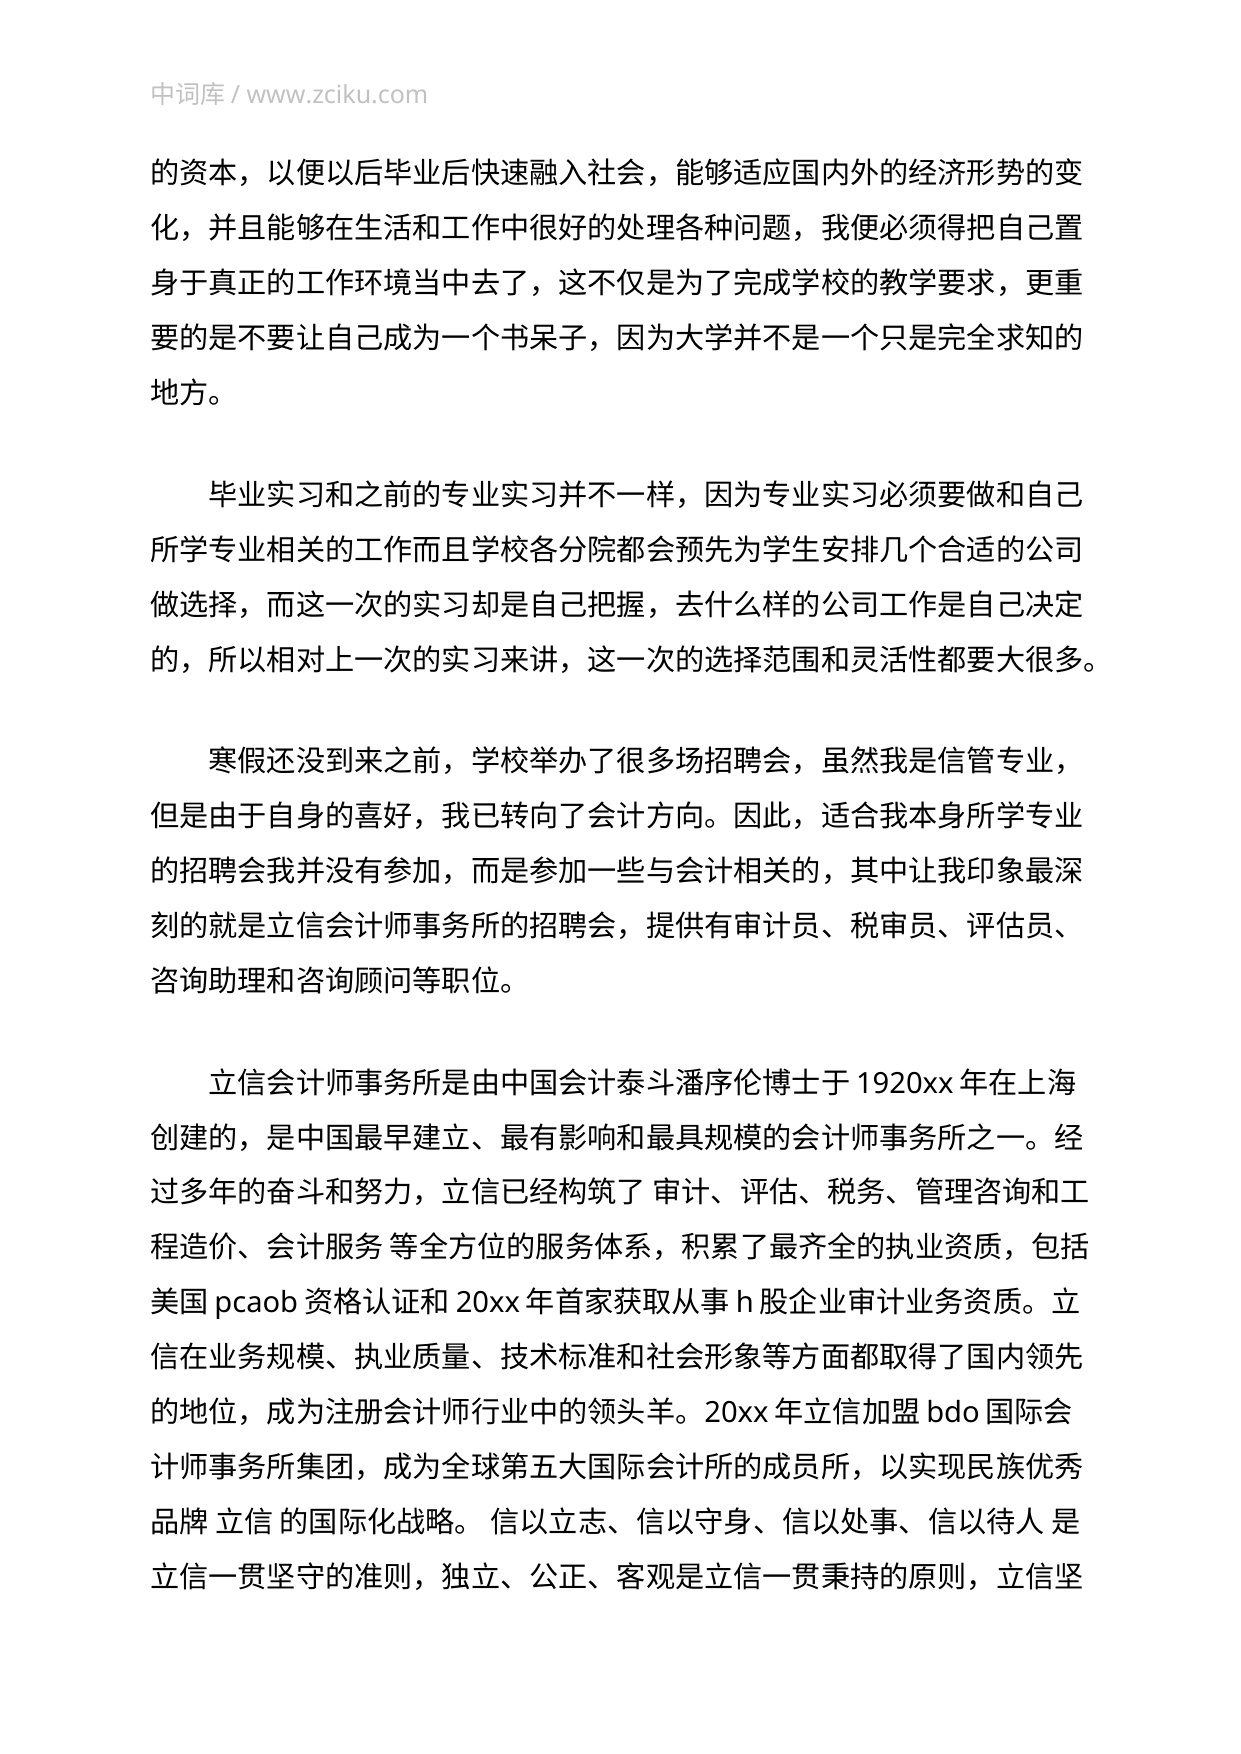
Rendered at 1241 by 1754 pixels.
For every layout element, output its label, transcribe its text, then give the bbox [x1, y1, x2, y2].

text 寒假还没到来之前，学校举办了很多场招聘会，虽然我是信管专业，但是由于自身的喜好，我已转向了会计方向。因此，适合我本身所学专业的招聘会我并没有参加，而是参加一些与会计相关的，其中让我印象最深刻的就是立信会计师事务所的招聘会，提供有审计员、税审员、评估员、咨询助理和咨询顾问等职位。 [150, 738, 1090, 1000]
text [150, 150, 1090, 412]
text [150, 1059, 1090, 1596]
text 毕业实习和之前的专业实习并不一样，因为专业实习必须要做和自己所学专业相关的工作而且学校各分院都会预先为学生安排几个合适的公司做选择，而这一次的实习却是自己把握，去什么样的公司工作是自己决定的，所以相对上一次的实习来讲，这一次的选择范围和灵活性都要大很多。 [150, 471, 1090, 678]
